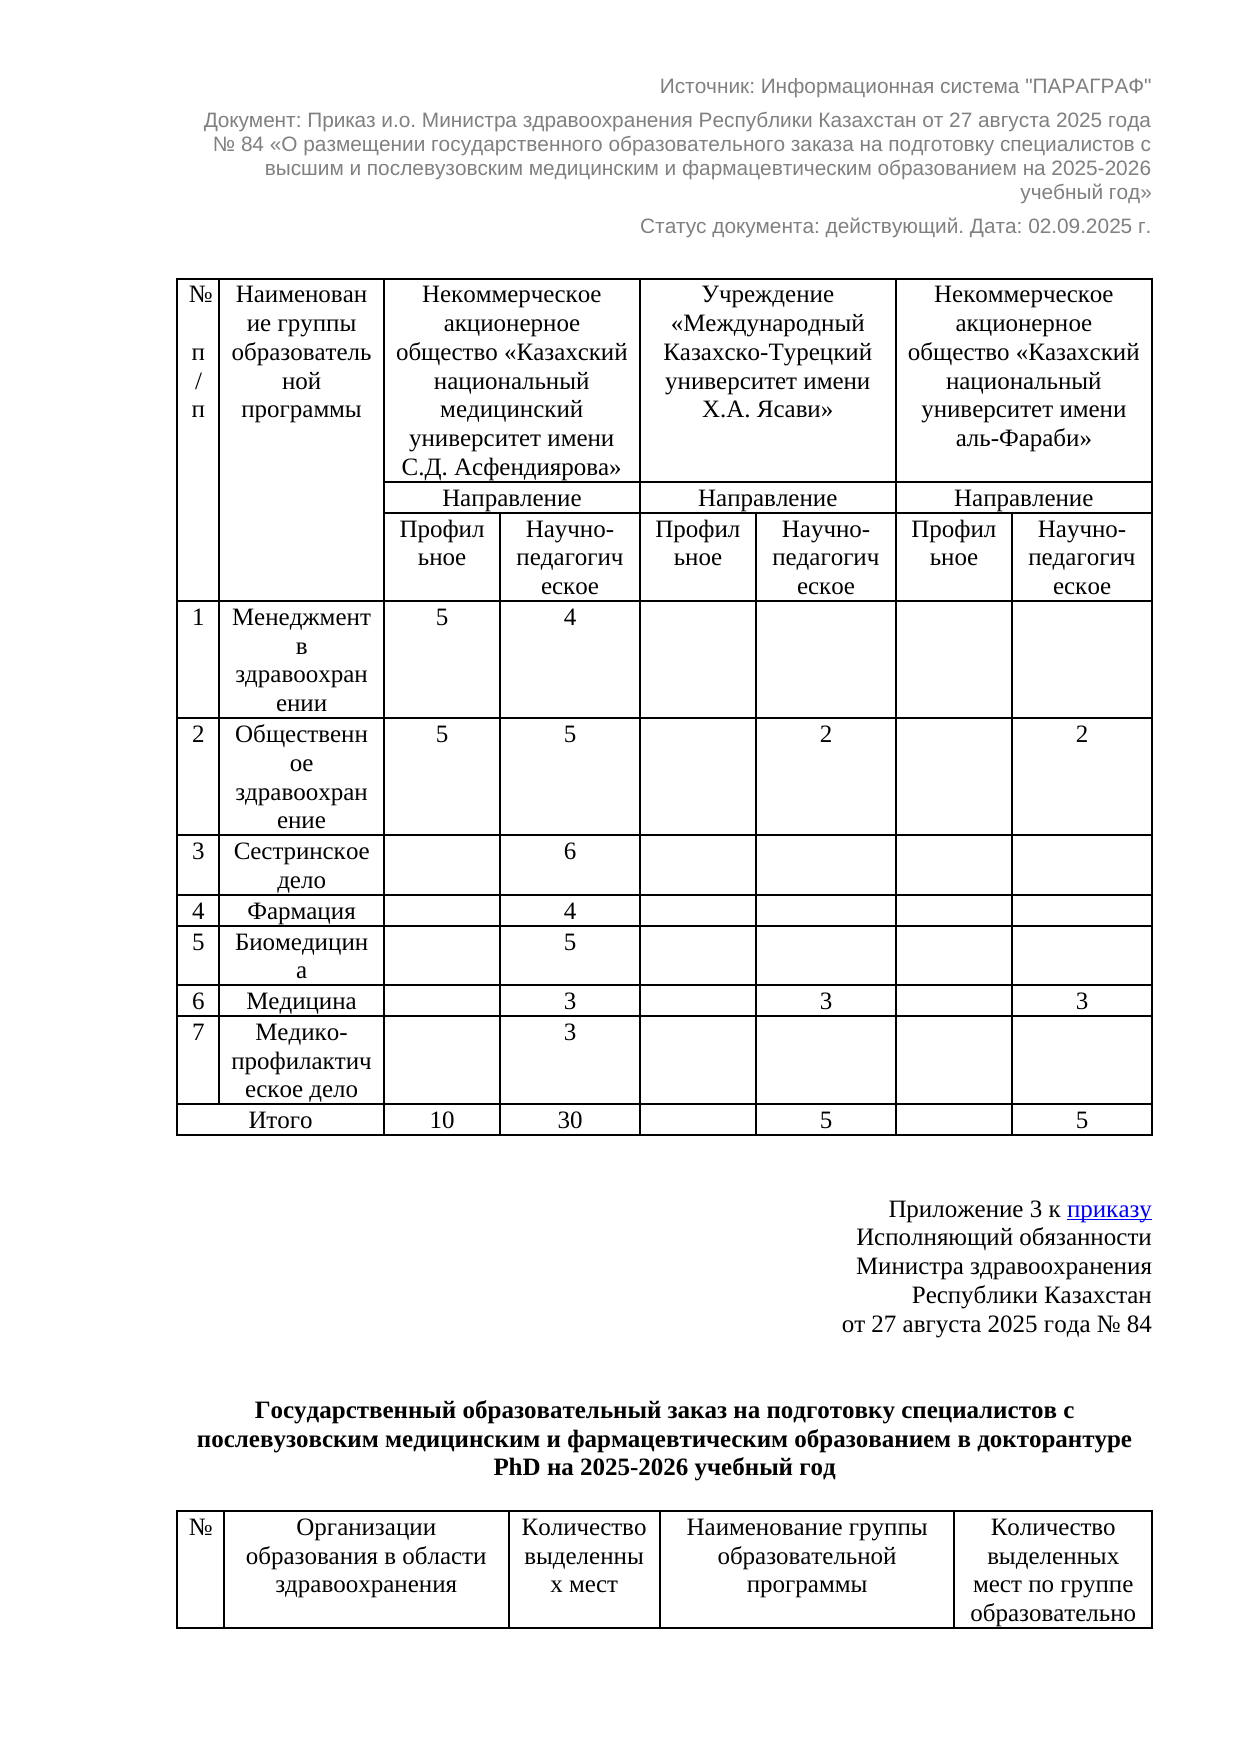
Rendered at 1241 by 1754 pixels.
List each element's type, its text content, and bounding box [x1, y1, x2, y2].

text Исполняющий обязанности [177, 1222, 1152, 1251]
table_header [225, 1512, 508, 1627]
table_header Учреждение «Международный Казахско-Турецкий университет имени Х.А. Ясави» [641, 280, 895, 481]
text Приложение 3 к приказу [177, 1194, 1152, 1222]
text от 27 августа 2025 года № 84 [177, 1309, 1152, 1337]
table_cell [897, 836, 1011, 894]
table_cell Общественное здравоохранение [220, 719, 383, 834]
table_cell [757, 1017, 895, 1103]
table_cell 3 [757, 986, 895, 1015]
table_header № [178, 1512, 223, 1627]
table_cell Профильное [641, 514, 755, 600]
table_cell 6 [178, 986, 218, 1015]
table_cell Итого [178, 1105, 383, 1134]
table_cell 2 [1013, 719, 1151, 834]
table_cell [897, 896, 1011, 924]
table_cell 4 [501, 602, 639, 717]
table_cell [757, 602, 895, 717]
table_cell [641, 719, 755, 834]
table_header Некоммерческое акционерное общество «Казахский национальный университет имени аль-Фараби» [897, 280, 1151, 481]
table_cell [641, 1017, 755, 1103]
table_cell [385, 836, 499, 894]
table_cell [897, 986, 1011, 1015]
table_cell 1 [178, 602, 218, 717]
table_cell [1013, 602, 1151, 717]
table_cell 5 [501, 719, 639, 834]
table_cell 2 [178, 719, 218, 834]
table_cell 3 [501, 986, 639, 1015]
table_cell 5 [757, 1105, 895, 1134]
table_cell Биомедицина [220, 927, 383, 984]
table_cell [1013, 927, 1151, 984]
text Государственный образовательный заказ на подготовку специалистов с послевузовским медицинским и фармацевтическим образованием в докторантуре PhD на 2025-2026 учебный год [177, 1395, 1152, 1481]
table_cell [641, 986, 755, 1015]
table_cell [641, 896, 755, 924]
table_cell [757, 927, 895, 984]
table_cell 4 [501, 896, 639, 924]
table_cell Сестринское дело [220, 836, 383, 894]
table_cell 7 [178, 1017, 218, 1103]
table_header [955, 1512, 1151, 1627]
table_cell 5 [501, 927, 639, 984]
table_cell [641, 602, 755, 717]
table_cell [1013, 896, 1151, 924]
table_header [661, 1512, 953, 1627]
table_cell [1013, 1017, 1151, 1103]
table_header № п/п [178, 280, 218, 600]
table_cell [1013, 836, 1151, 894]
table_cell [641, 927, 755, 984]
table_cell [385, 986, 499, 1015]
table_cell [897, 1017, 1011, 1103]
table_cell 5 [385, 602, 499, 717]
table_cell Медицина [220, 986, 383, 1015]
table_cell [897, 1105, 1011, 1134]
table_cell [641, 1105, 755, 1134]
table_cell Профильное [897, 514, 1011, 600]
table_cell [641, 836, 755, 894]
table_cell 30 [501, 1105, 639, 1134]
table_cell Профильное [385, 514, 499, 600]
table_cell [897, 927, 1011, 984]
table_cell Направление [385, 483, 639, 512]
table_cell 5 [1013, 1105, 1151, 1134]
table_cell [757, 896, 895, 924]
table_cell 3 [1013, 986, 1151, 1015]
table_cell [897, 602, 1011, 717]
table_cell 5 [385, 719, 499, 834]
table_header Наименование группы образовательной программы [220, 280, 383, 600]
table_cell Научно-педагогическое [1013, 514, 1151, 600]
table_cell Направление [897, 483, 1151, 512]
table_cell Менеджмент в здравоохранении [220, 602, 383, 717]
table_header Некоммерческое акционерное общество «Казахский национальный медицинский университет имени С.Д. Асфендиярова» [385, 280, 639, 481]
table_cell 3 [501, 1017, 639, 1103]
table_cell [757, 836, 895, 894]
table_cell Медико-профилактическое дело [220, 1017, 383, 1103]
table_cell Направление [641, 483, 895, 512]
table_cell Фармация [220, 896, 383, 924]
table_cell 6 [501, 836, 639, 894]
table_cell [897, 719, 1011, 834]
table_cell 5 [178, 927, 218, 984]
table_cell [385, 896, 499, 924]
table_cell 2 [757, 719, 895, 834]
table_cell 4 [178, 896, 218, 924]
table_cell Научно-педагогическое [757, 514, 895, 600]
text Республики Казахстан [177, 1280, 1152, 1309]
table_cell Научно-педагогическое [501, 514, 639, 600]
text Министра здравоохранения [177, 1251, 1152, 1280]
table_cell [385, 927, 499, 984]
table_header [510, 1512, 659, 1627]
table_cell [385, 1017, 499, 1103]
table_cell 10 [385, 1105, 499, 1134]
table_cell 3 [178, 836, 218, 894]
